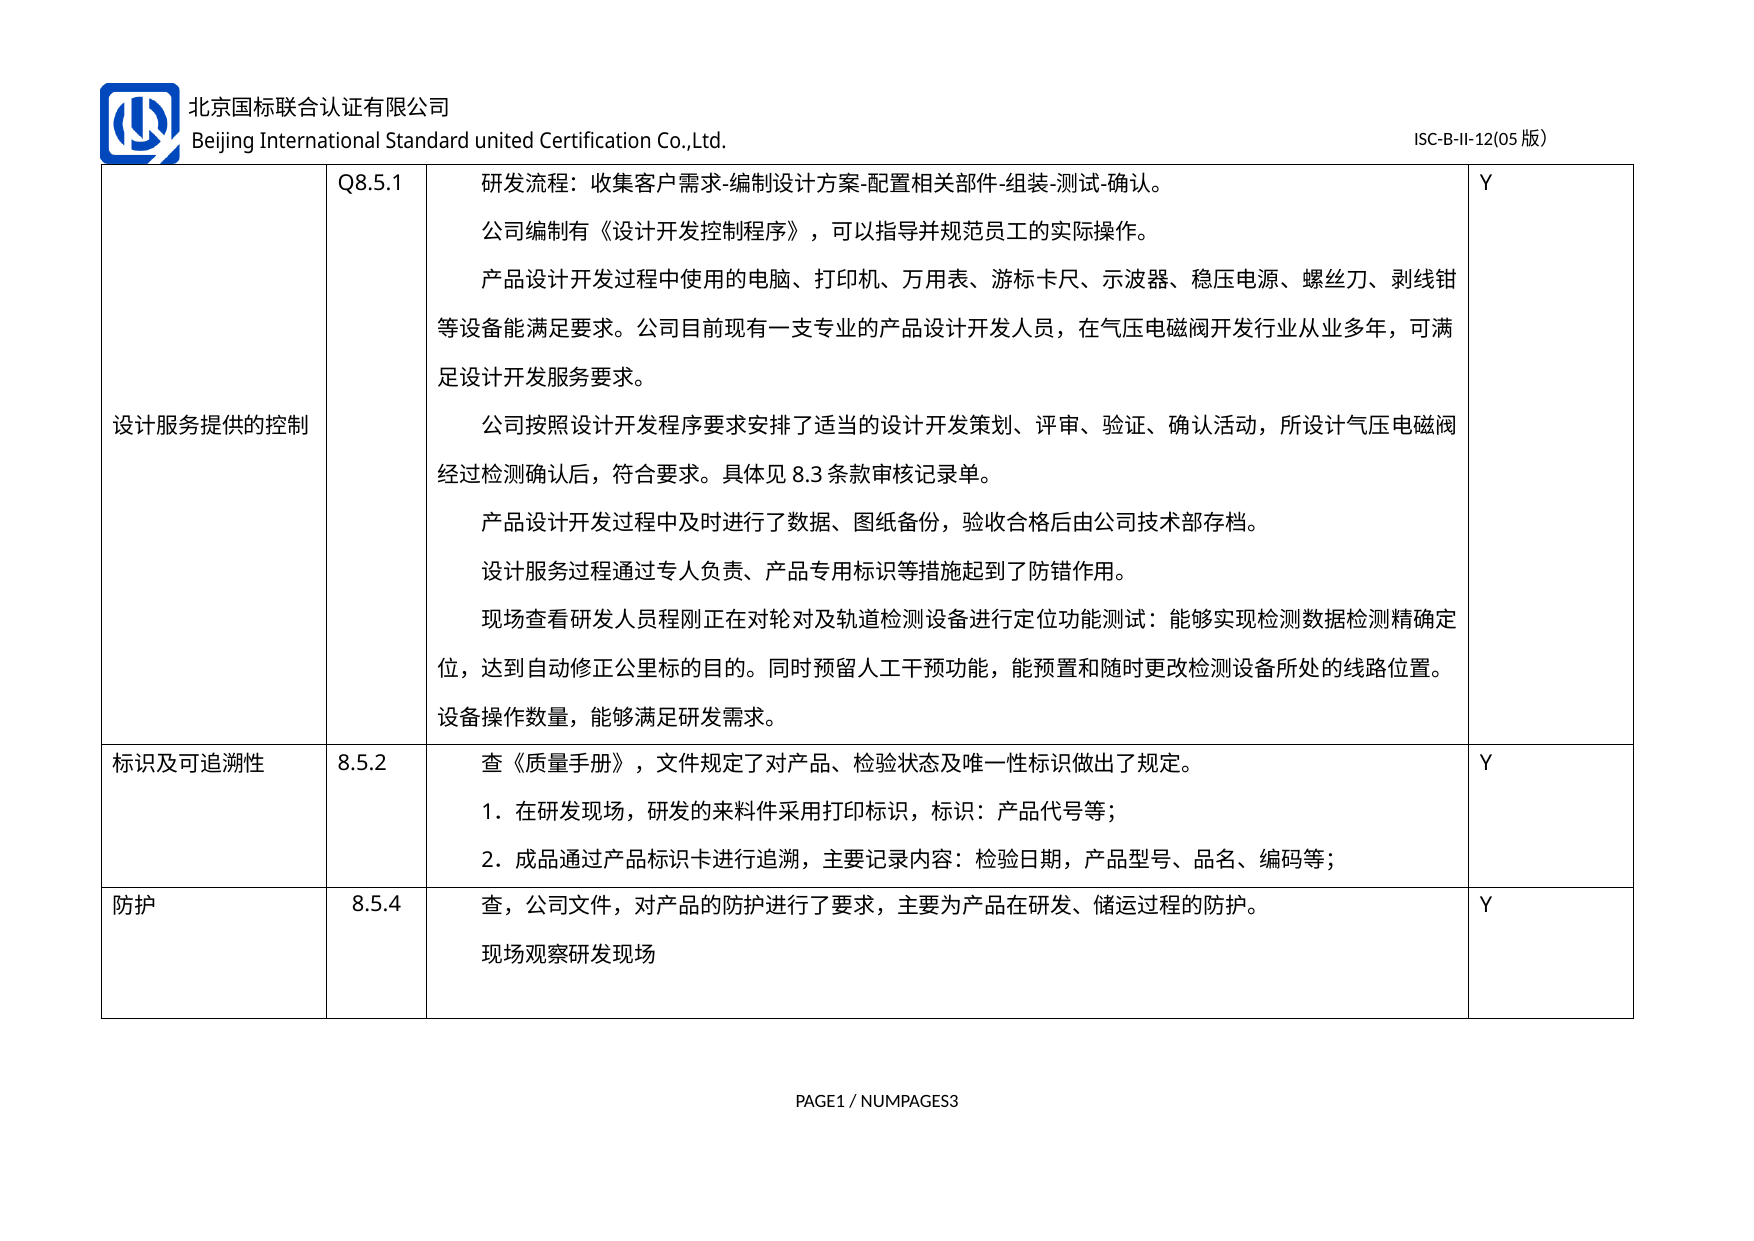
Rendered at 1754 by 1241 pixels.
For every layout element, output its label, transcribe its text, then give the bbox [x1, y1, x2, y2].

table_cell 设计服务提供的控制 [102, 165, 326, 744]
picture [100, 83, 180, 164]
table_cell 8.5.2 [327, 745, 426, 887]
table_cell Y [1469, 888, 1633, 1018]
table_cell Q8.5.1 [327, 165, 426, 744]
table_cell Y [1469, 165, 1633, 744]
table_cell 防护 [102, 888, 326, 1018]
table_cell Y [1469, 745, 1633, 887]
table_cell 标识及可追溯性 [102, 745, 326, 887]
table_cell 查《质量手册》，文件规定了对产品、检验状态及唯一性标识做出了规定。 1．在研发现场，研发的来料件采用打印标识，标识：产品代号等； 2．成品通过产品标识卡进行追溯，主要记录内容：检验日期，产品型号、品名、编码等； [427, 745, 1468, 887]
table_cell 8.5.4 [327, 888, 426, 1018]
table_cell 研发流程：收集客户需求-编制设计方案-配置相关部件-组装-测试-确认。 公司编制有《设计开发控制程序》，可以指导并规范员工的实际操作。 产品设计开发过程中使用的电脑、打印机、万用表、游标卡尺、示波器、稳压电源、螺丝刀、剥线钳等设备能满足要求。公司目前现有一支专业的产品设计开发人员，在气压电磁阀开发行业从业多年，可满足设计开发服务要求。 公司按照设计开发程序要求安排了适当的设计开发策划、评审、验证、确认活动，所设计气压电磁阀经过检测确认后，符合要求。具体见8.3条款审核记录单。 产品设计开发过程中及时进行了数据、图纸备份，验收合格后由公司技术部存档。 设计服务过程通过专人负责、产品专用标识等措施起到了防错作用。 现场查看研发人员程刚正在对轮对及轨道检测设备进行定位功能测试：能够实现检测数据检测精确定位，达到自动修正公里标的目的。同时预留人工干预功能，能预置和随时更改检测设备所处的线路位置。设备操作数量，能够满足研发需求。 [427, 165, 1468, 744]
